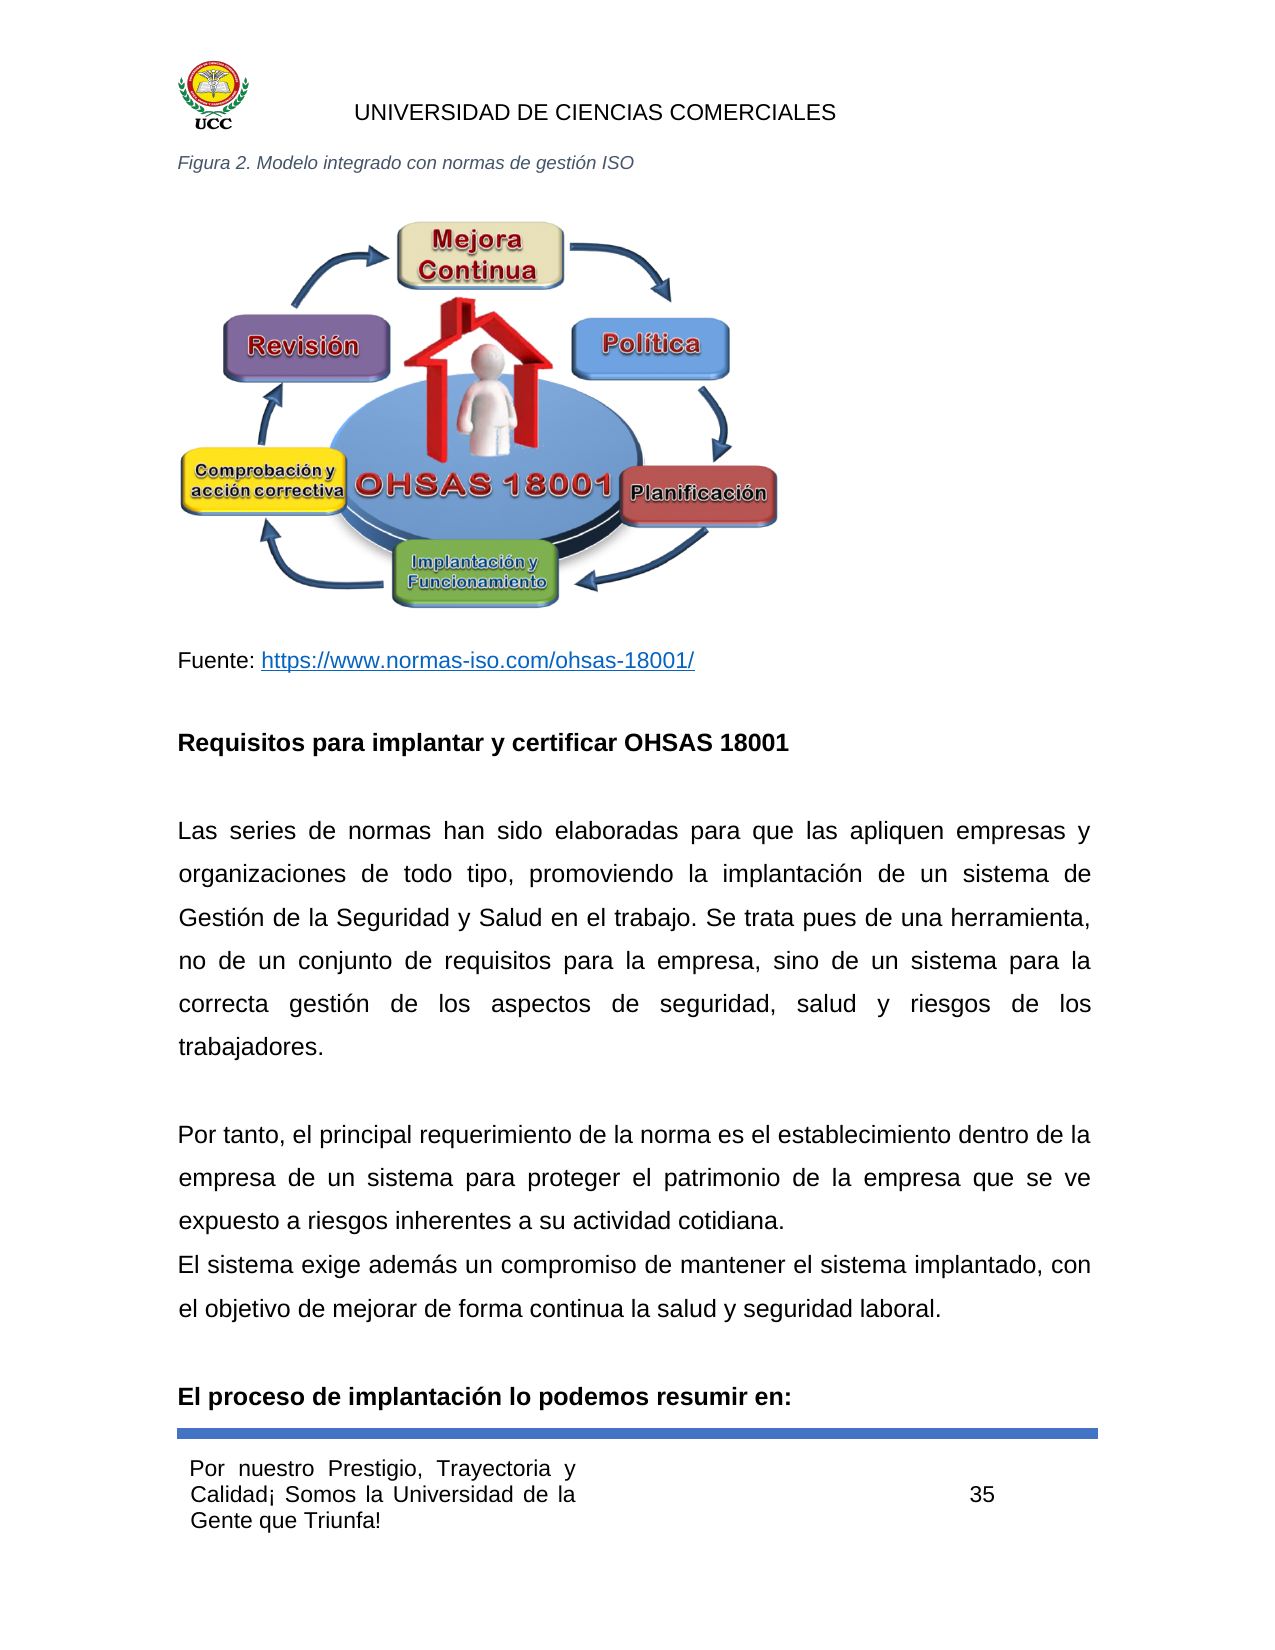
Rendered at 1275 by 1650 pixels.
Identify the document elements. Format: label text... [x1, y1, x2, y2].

text Figura 2. Modelo integrado con normas de gestión ISO [177, 152, 1007, 173]
text Requisitos para implantar y certificar OHSAS 18001 [177, 728, 1007, 757]
text El sistema exige además un compromiso de mantener el sistema implantado, con el objetivo de mejorar de forma continua la salud y seguridad laboral. [177, 1250, 1093, 1322]
text El proceso de implantación lo podemos resumir en: [177, 1382, 1007, 1410]
text Por tanto, el principal requerimiento de la norma es el establecimiento dentro de la empresa de un sistema para proteger el patrimonio de la empresa que se ve expuesto a riesgos inherentes a su actividad cotidiana. [177, 1120, 1093, 1235]
text Las series de normas han sido elaboradas para que las apliquen empresas y organizaciones de todo tipo, promoviendo la implantación de un sistema de Gestión de la Seguridad y Salud en el trabajo. Se trata pues de una herramienta, no de un conjunto de requisitos para la empresa, sino de un sistema para la correcta gestión de los aspectos de seguridad, salud y riesgos de los trabajadores. [177, 816, 1093, 1061]
text Fuente: https://www.normas-iso.com/ohsas-18001/ [177, 647, 1007, 674]
picture [177, 58, 252, 132]
picture [177, 204, 783, 634]
